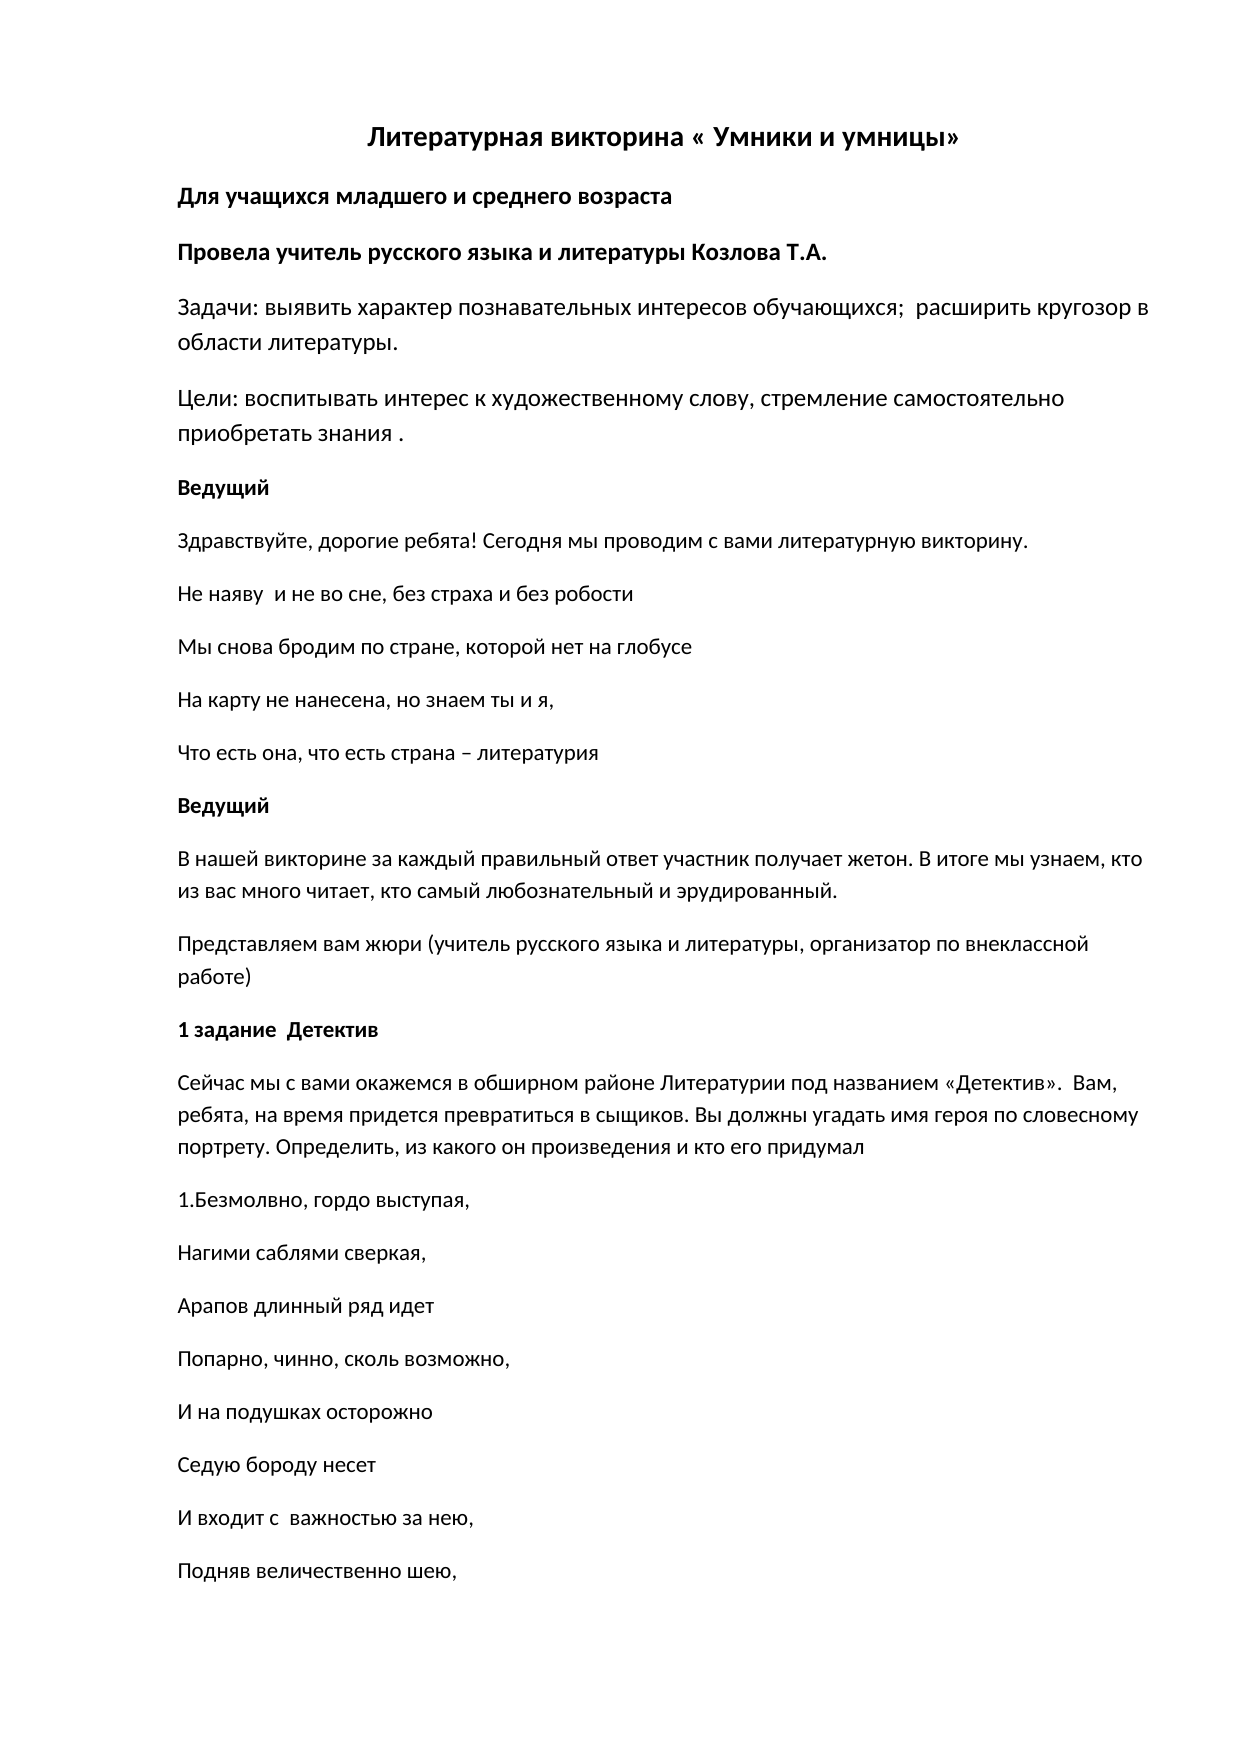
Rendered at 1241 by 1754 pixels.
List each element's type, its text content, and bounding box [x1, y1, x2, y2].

text Литературная викторина « Умники и умницы» [177, 118, 1152, 154]
text 1 задание Детектив [177, 1015, 1152, 1043]
text И на подушках осторожно [177, 1397, 1152, 1425]
text Мы снова бродим по стране, которой нет на глобусе [177, 632, 1152, 660]
text Подняв величественно шею, [177, 1556, 1152, 1584]
text Нагими саблями сверкая, [177, 1238, 1152, 1266]
text Для учащихся младшего и среднего возраста [177, 180, 1152, 210]
text Ведущий [177, 791, 1152, 819]
text 1.Безмолвно, гордо выступая, [177, 1185, 1152, 1213]
text Сейчас мы с вами окажемся в обширном районе Литературии под названием «Детектив». Вам, ребята, на время придется превратиться в сыщиков. Вы должны угадать имя героя по словесному портрету. Определить, из какого он произведения и кто его придумал [177, 1068, 1152, 1160]
text Арапов длинный ряд идет [177, 1291, 1152, 1319]
text На карту не нанесена, но знаем ты и я, [177, 685, 1152, 713]
text В нашей викторине за каждый правильный ответ участник получает жетон. В итоге мы узнаем, кто из вас много читает, кто самый любознательный и эрудированный. [177, 844, 1152, 904]
text И входит с важностью за нею, [177, 1503, 1152, 1531]
text Задачи: выявить характер познавательных интересов обучающихся; расширить кругозор в области литературы. [177, 292, 1152, 357]
text Попарно, чинно, сколь возможно, [177, 1344, 1152, 1372]
text Ведущий [177, 473, 1152, 501]
text Представляем вам жюри (учитель русского языка и литературы, организатор по внеклассной работе) [177, 929, 1152, 990]
text Здравствуйте, дорогие ребята! Сегодня мы проводим с вами литературную викторину. [177, 526, 1152, 554]
text Что есть она, что есть страна – литературия [177, 738, 1152, 766]
text Провела учитель русского языка и литературы Козлова Т.А. [177, 236, 1152, 266]
text Цели: воспитывать интерес к художественному слову, стремление самостоятельно приобретать знания . [177, 382, 1152, 448]
text Седую бороду несет [177, 1450, 1152, 1478]
text Не наяву и не во сне, без страха и без робости [177, 579, 1152, 607]
